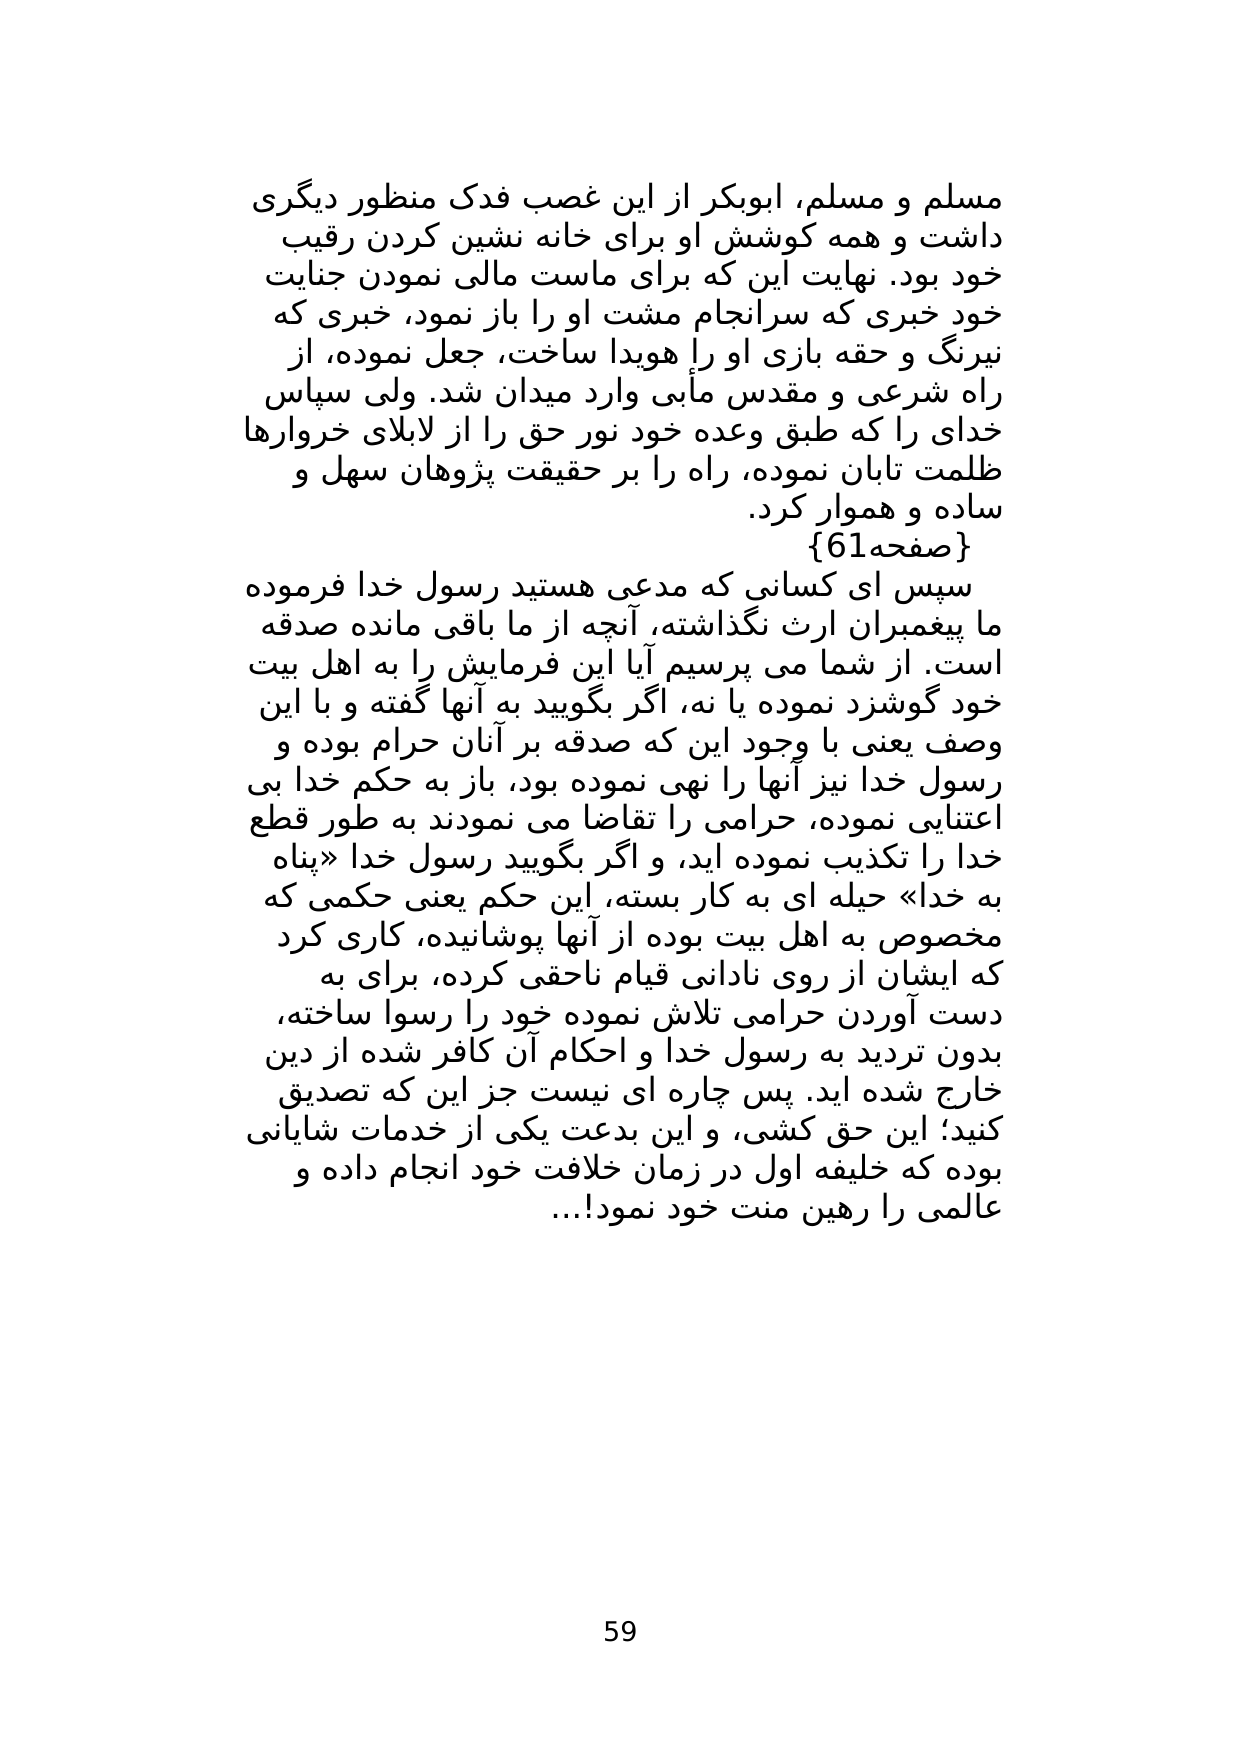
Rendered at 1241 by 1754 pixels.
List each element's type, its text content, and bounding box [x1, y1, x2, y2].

text سپس ای کسانی که مدعی هستید رسول خدا فرموده ما پیغمبران ارث نگذاشته، آنچه از ما باقی مانده صدقه است. از شما می پرسیم آیا این فرمایش را به اهل بیت خود گوشزد نموده یا نه، اگر بگویید به آنها گفته و با این وصف یعنی با وجود این که صدقه بر آنان حرام بوده و رسول خدا نیز آنها را نهی نموده بود، باز به حکم خدا بی اعتنایی نموده، حرامی را تقاضا می نمودند به طور قطع خدا را تکذیب نموده اید، و اگر بگویید رسول خدا «پناه به خدا» حیله ای به کار بسته، این حکم یعنی حکمی که مخصوص به اهل بیت بوده از آنها پوشانیده، کاری کرد که ایشان از روی نادانی قیام ناحقی کرده، برای به دست آوردن حرامی تلاش نموده خود را رسوا ساخته، بدون تردید به رسول خدا و احکام آن کافر شده از دین خارج شده اید. پس چاره ای نیست جز این که تصدیق کنید؛ این حق کشی، و این بدعت یکی از خدمات شایانی بوده که خلیفه اول در زمان خلافت خود انجام داده و عالمی را رهین منت خود نمود!... [236, 566, 1004, 1226]
text {صفحه61} [236, 527, 1004, 566]
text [236, 177, 1004, 527]
